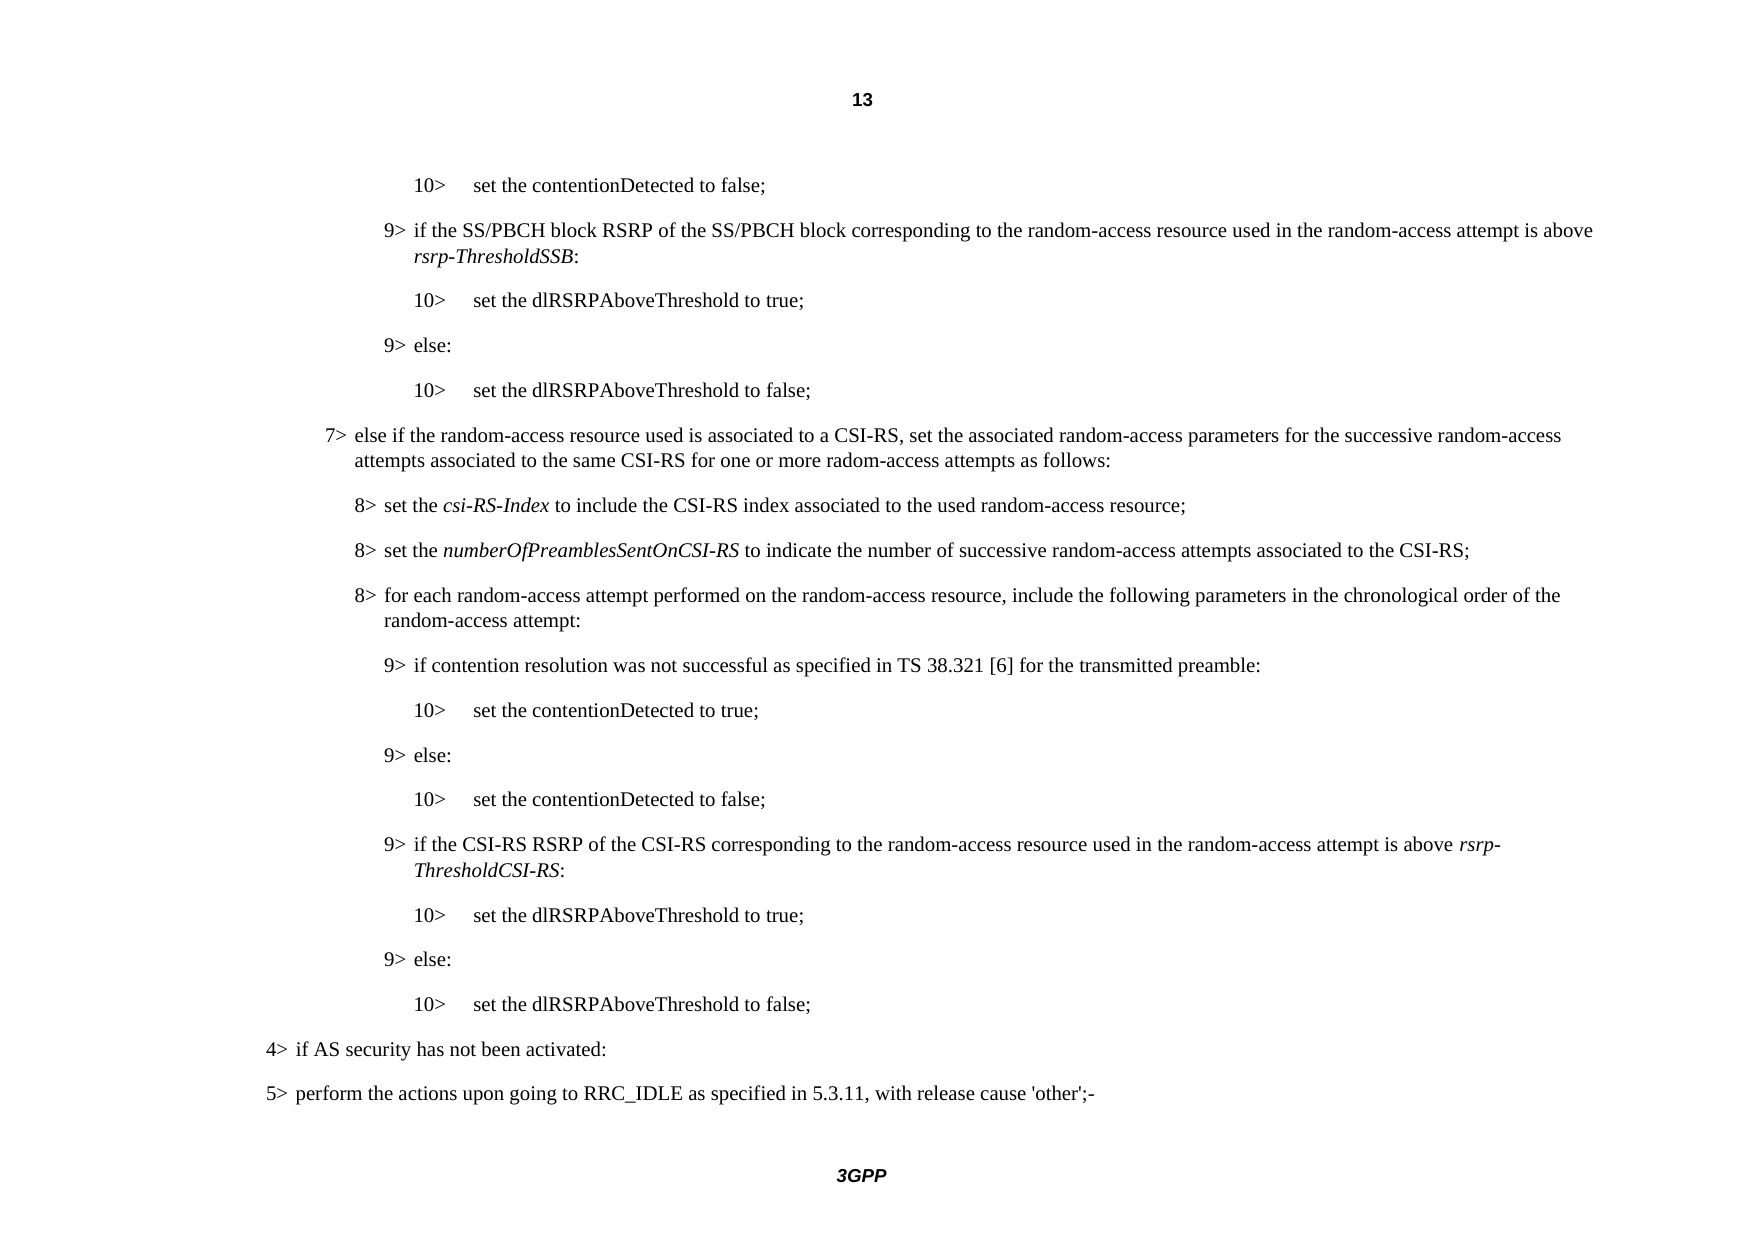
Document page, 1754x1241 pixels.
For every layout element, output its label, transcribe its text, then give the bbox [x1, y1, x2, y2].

text 9> else: [384, 333, 1606, 357]
text 9> if the CSI-RS RSRP of the CSI-RS corresponding to the random-access resource used in the random-access attempt is above rsrp-ThresholdCSI-RS: [384, 832, 1606, 882]
text 10> set the dlRSRPAboveThreshold to false; [413, 992, 1606, 1016]
text 9> else: [384, 742, 1606, 767]
text 10> set the contentionDetected to false; [413, 173, 1606, 197]
text 9> if contention resolution was not successful as specified in TS 38.321 [6] for the transmitted preamble: [384, 653, 1606, 677]
text 5> perform the actions upon going to RRC_IDLE as specified in 5.3.11, with release cause 'other';- [266, 1081, 1606, 1105]
text 8> set the numberOfPreamblesSentOnCSI-RS to indicate the number of successive random-access attempts associated to the CSI-RS; [354, 538, 1606, 562]
text 8> for each random-access attempt performed on the random-access resource, include the following parameters in the chronological order of the random-access attempt: [354, 582, 1606, 632]
text 10> set the contentionDetected to false; [413, 787, 1606, 811]
text 10> set the dlRSRPAboveThreshold to true; [413, 902, 1606, 927]
text 9> else: [384, 947, 1606, 971]
text 7> else if the random-access resource used is associated to a CSI-RS, set the associated random-access parameters for the successive random-access attempts associated to the same CSI-RS for one or more radom-access attempts as follows: [325, 422, 1606, 472]
text 10> set the dlRSRPAboveThreshold to false; [413, 378, 1606, 402]
text 10> set the contentionDetected to true; [413, 698, 1606, 722]
text 10> set the dlRSRPAboveThreshold to true; [413, 288, 1606, 312]
text 4> if AS security has not been activated: [266, 1037, 1606, 1061]
text 9> if the SS/PBCH block RSRP of the SS/PBCH block corresponding to the random-access resource used in the random-access attempt is above rsrp-ThresholdSSB: [384, 218, 1606, 268]
text 8> set the csi-RS-Index to include the CSI-RS index associated to the used random-access resource; [354, 493, 1606, 517]
